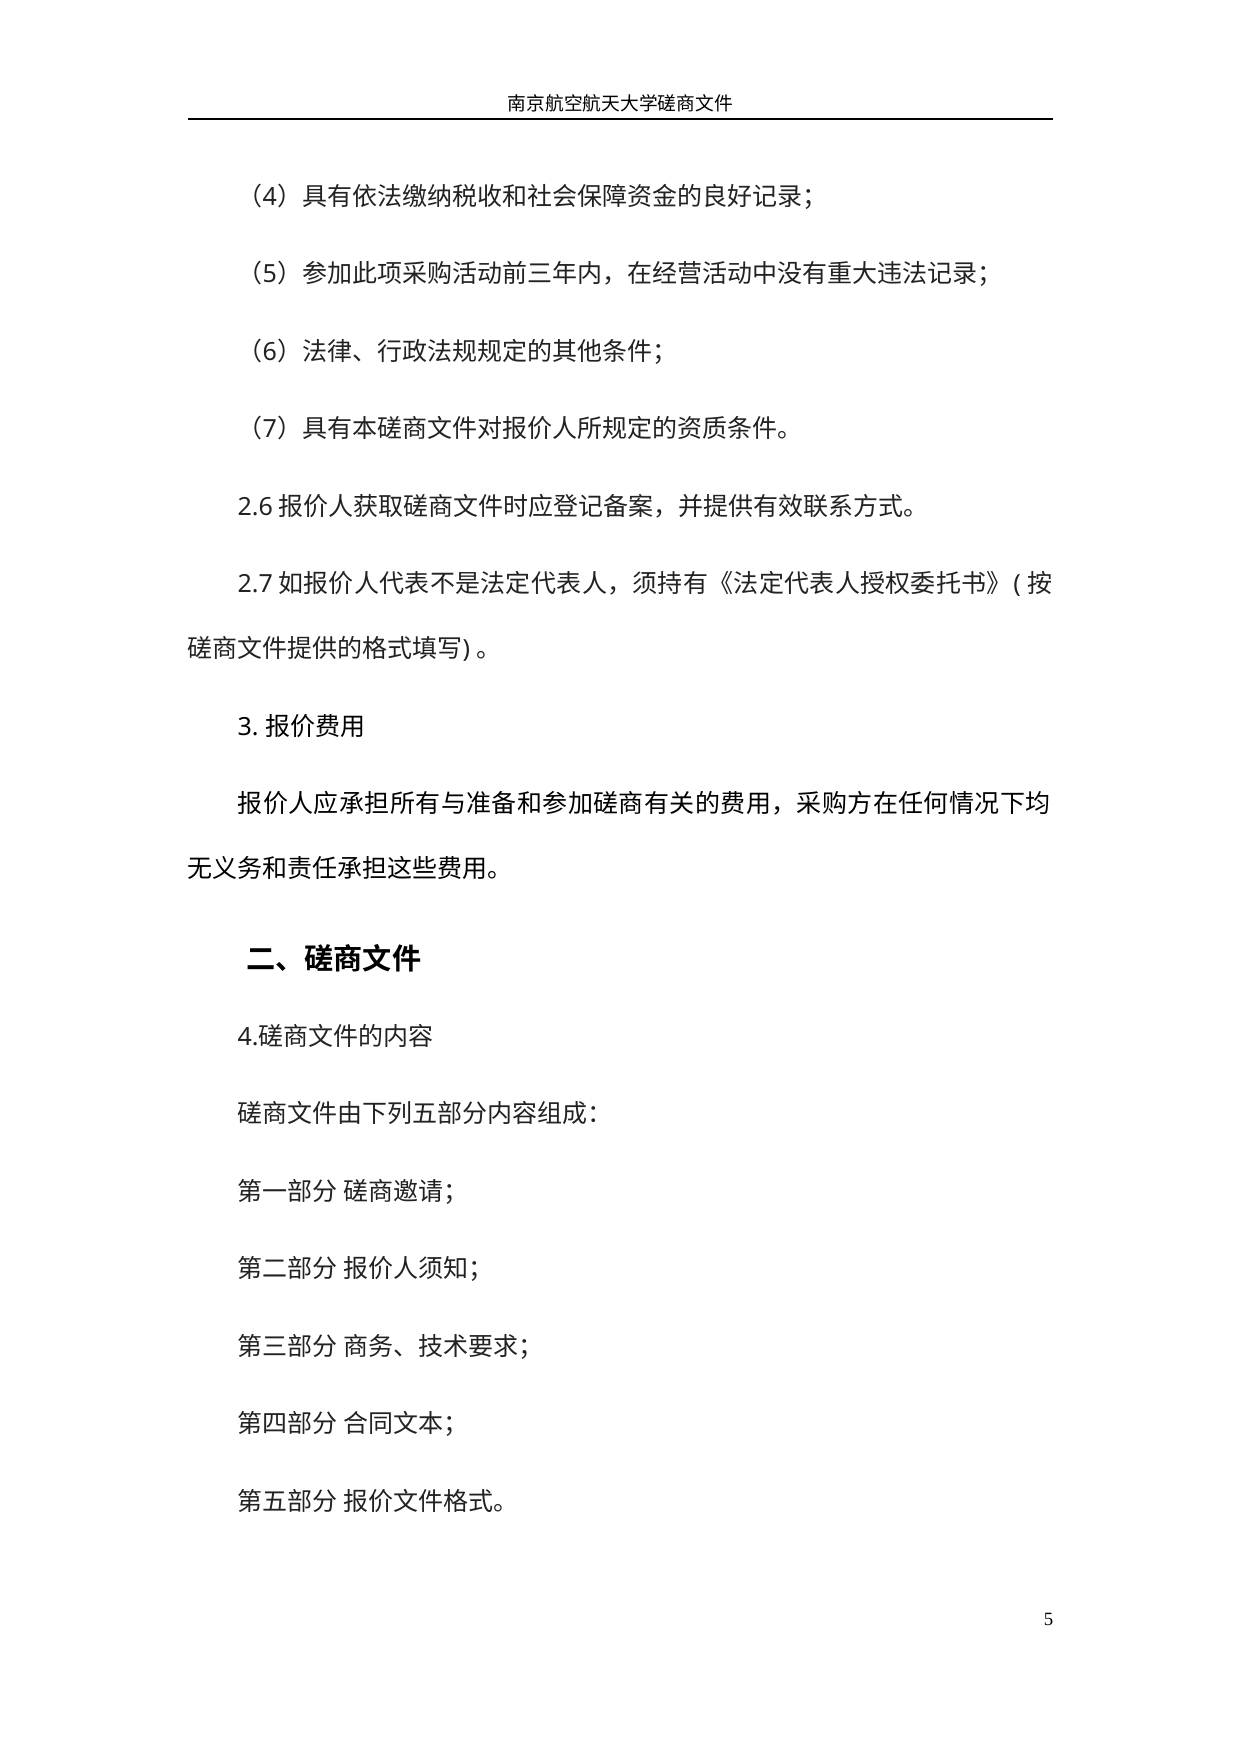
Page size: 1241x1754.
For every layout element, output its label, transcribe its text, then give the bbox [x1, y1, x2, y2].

text 3. 报价费用 [187, 692, 1053, 757]
text 2.6报价人获取磋商文件时应登记备案，并提供有效联系方式。 [187, 472, 1053, 537]
text 第三部分 商务、技术要求； [187, 1312, 1053, 1377]
text 4.磋商文件的内容 [187, 1002, 1053, 1067]
text （4）具有依法缴纳税收和社会保障资金的良好记录； [187, 162, 1053, 227]
text （6）法律、行政法规规定的其他条件； [187, 317, 1053, 382]
text 第五部分 报价文件格式。 [187, 1467, 1053, 1532]
text （5）参加此项采购活动前三年内，在经营活动中没有重大违法记录； [187, 239, 1053, 304]
text 报价人应承担所有与准备和参加磋商有关的费用，采购方在任何情况下均无义务和责任承担这些费用。 [187, 769, 1053, 899]
text 磋商文件由下列五部分内容组成： [187, 1079, 1053, 1144]
text （7）具有本磋商文件对报价人所规定的资质条件。 [187, 394, 1053, 459]
text 二、磋商文件 [187, 924, 1053, 989]
text 2.7如报价人代表不是法定代表人，须持有《法定代表人授权委托书》( 按磋商文件提供的格式填写) 。 [187, 549, 1053, 679]
text 第一部分 磋商邀请； [187, 1157, 1053, 1222]
text 第四部分 合同文本； [187, 1389, 1053, 1454]
text 第二部分 报价人须知； [187, 1234, 1053, 1299]
